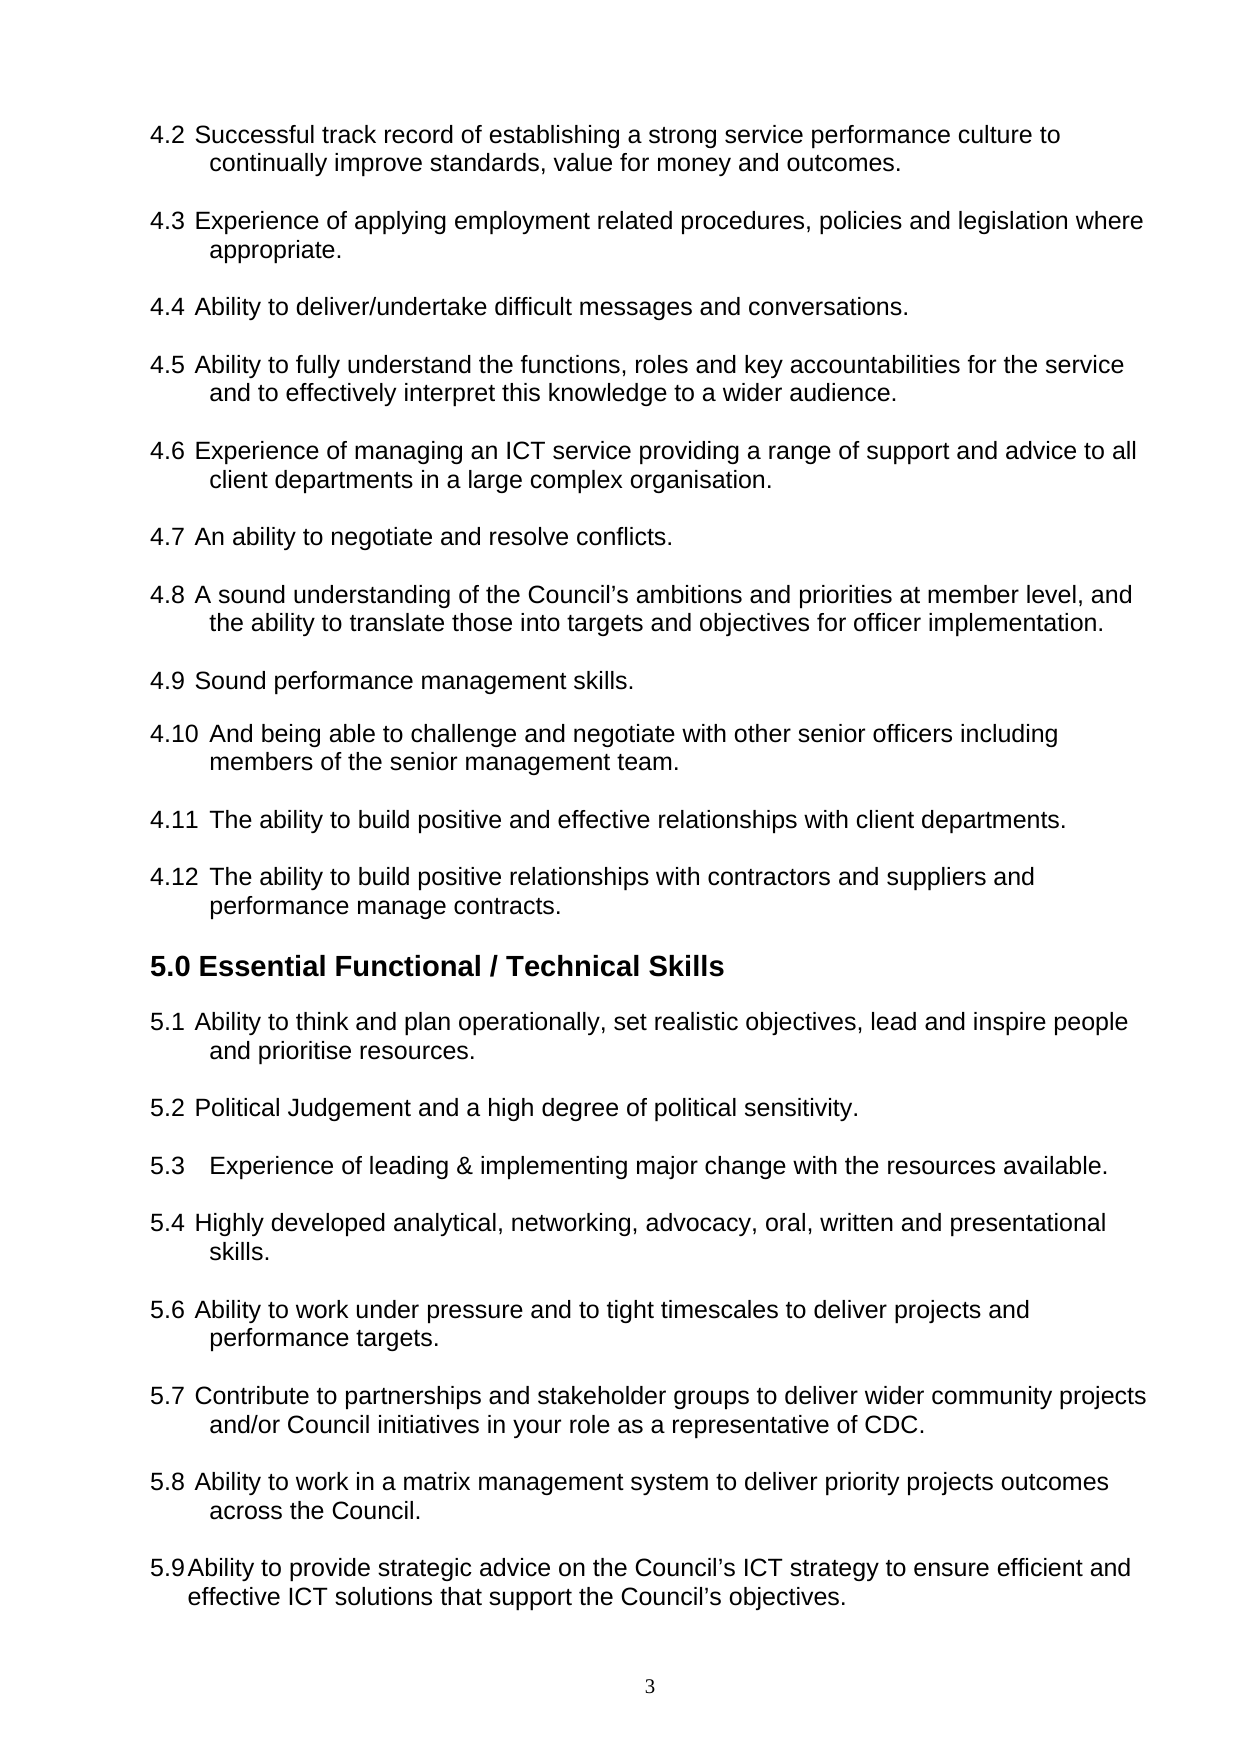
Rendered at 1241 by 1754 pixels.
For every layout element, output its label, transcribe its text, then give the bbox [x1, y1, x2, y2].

list 5.1 Ability to think and plan operationally, set realistic objectives, lead and inspire people and prioritise resources. [150, 1007, 1149, 1065]
list Political Judgement and a high degree of political sensitivity. [150, 1093, 1149, 1122]
list Experience of applying employment related procedures, policies and legislation where appropriate. [150, 206, 1149, 263]
list Ability to provide strategic advice on the Council’s ICT strategy to ensure efficient and effective ICT solutions that support the Council’s objectives. [150, 1553, 1149, 1611]
list And being able to challenge and negotiate with other senior officers including members of the senior management team. [150, 719, 1149, 776]
list Ability to work in a matrix management system to deliver priority projects outcomes across the Council. [150, 1467, 1149, 1525]
list 5.6 Ability to work under pressure and to tight timescales to deliver projects and performance targets. [150, 1295, 1149, 1352]
list An ability to negotiate and resolve conflicts. [150, 522, 1149, 551]
subtitle 5.0 Essential Functional / Technical Skills [150, 949, 1149, 982]
list Experience of managing an ICT service providing a range of support and advice to all client departments in a large complex organisation. [150, 436, 1149, 493]
list Sound performance management skills. [150, 666, 1149, 719]
list Highly developed analytical, networking, advocacy, oral, written and presentational skills. [150, 1208, 1149, 1266]
list Experience of leading & implementing major change with the resources available. [150, 1151, 1149, 1180]
list Ability to deliver/undertake difficult messages and conversations. [150, 292, 1149, 321]
list The ability to build positive and effective relationships with client departments. [150, 805, 1149, 834]
list Ability to fully understand the functions, roles and key accountabilities for the service and to effectively interpret this knowledge to a wider audience. [150, 350, 1149, 407]
list The ability to build positive relationships with contractors and suppliers and performance manage contracts. [150, 862, 1149, 920]
list Successful track record of establishing a strong service performance culture to continually improve standards, value for money and outcomes. [150, 120, 1149, 177]
list Contribute to partnerships and stakeholder groups to deliver wider community projects and/or Council initiatives in your role as a representative of CDC. [150, 1381, 1149, 1438]
list A sound understanding of the Council’s ambitions and priorities at member level, and the ability to translate those into targets and objectives for officer implementation. [150, 580, 1149, 637]
